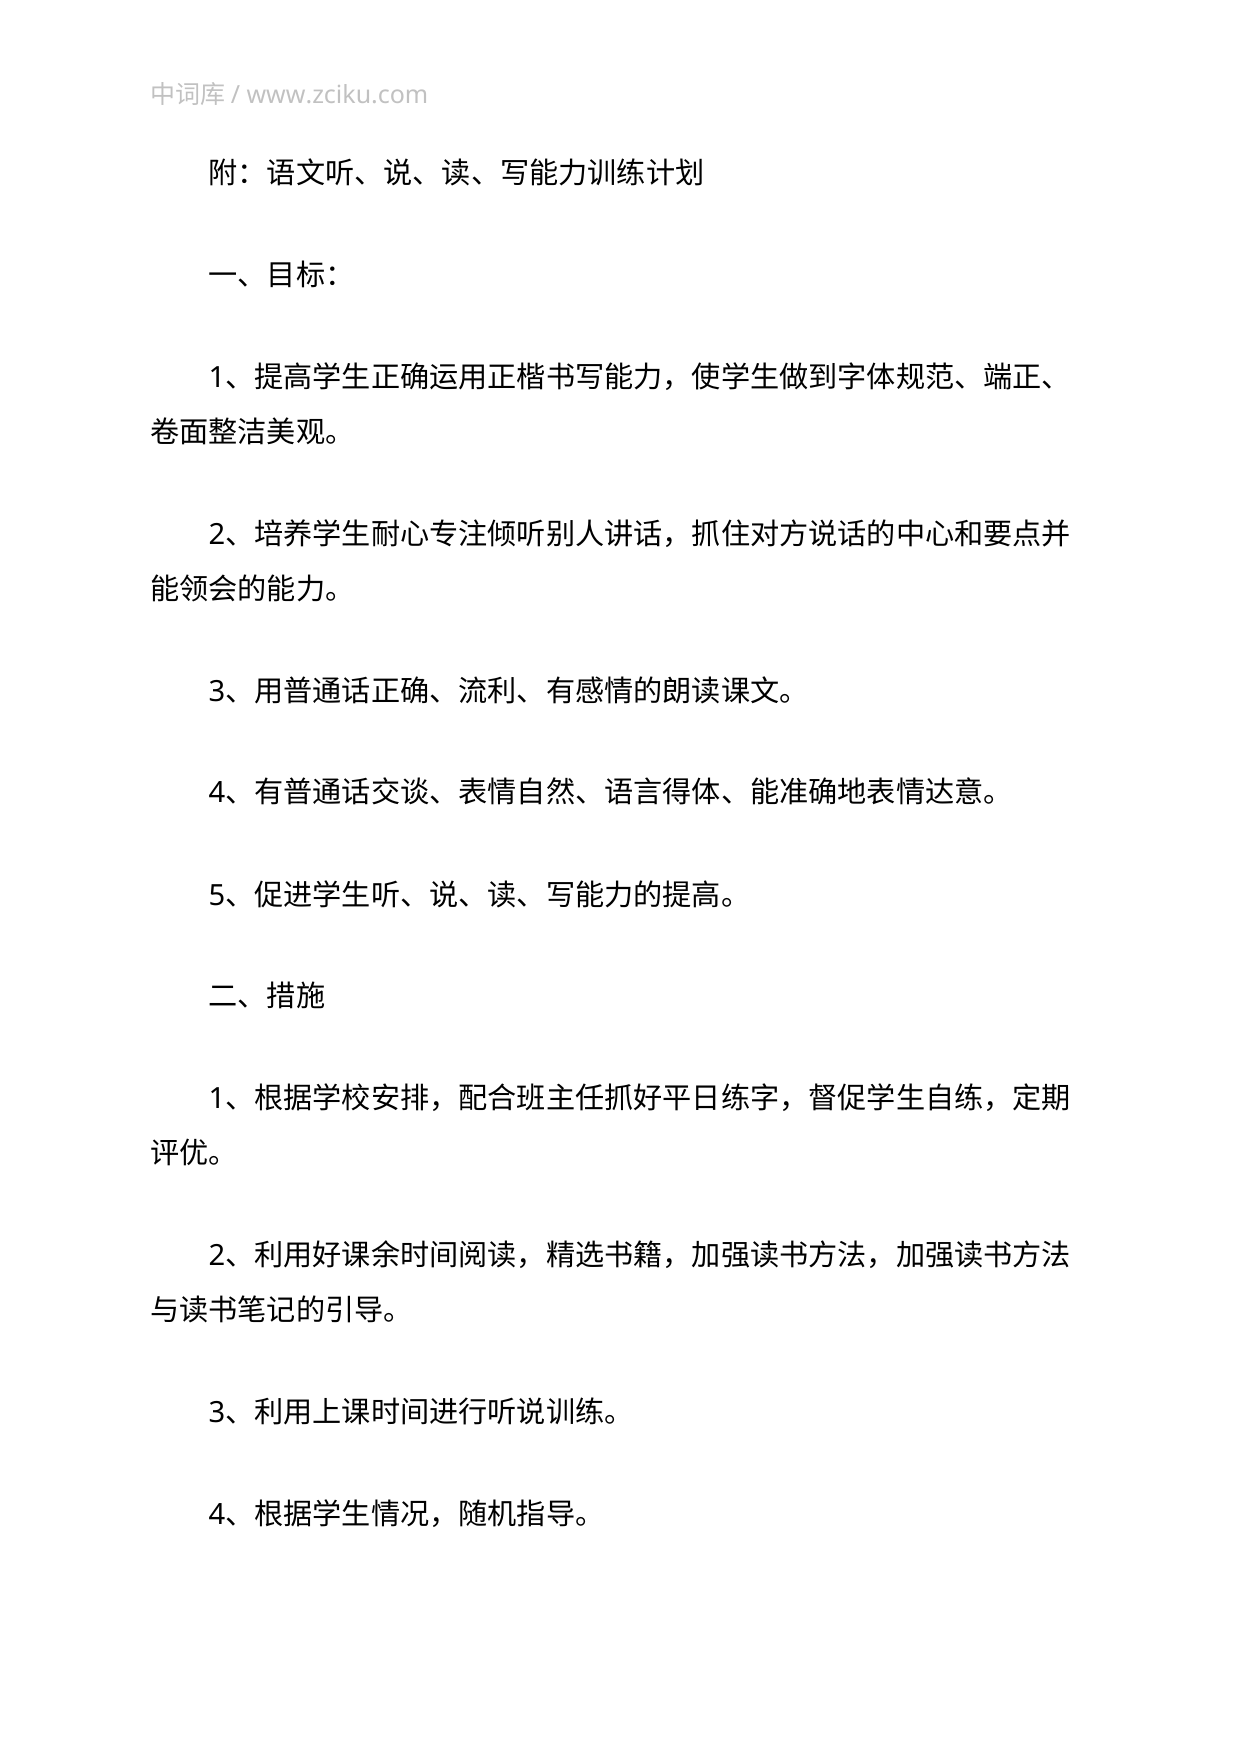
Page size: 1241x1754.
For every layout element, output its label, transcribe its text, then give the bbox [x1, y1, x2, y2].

text 3、利用上课时间进行听说训练。 [150, 1388, 1090, 1431]
text 2、培养学生耐心专注倾听别人讲话，抓住对方说话的中心和要点并能领会的能力。 [150, 510, 1090, 608]
text 4、有普通话交谈、表情自然、语言得体、能准确地表情达意。 [150, 769, 1090, 811]
text 4、根据学生情况，随机指导。 [150, 1490, 1090, 1533]
text 1、提高学生正确运用正楷书写能力，使学生做到字体规范、端正、卷面整洁美观。 [150, 353, 1090, 451]
text 1、根据学校安排，配合班主任抓好平日练字，督促学生自练，定期评优。 [150, 1075, 1090, 1172]
text 5、促进学生听、说、读、写能力的提高。 [150, 871, 1090, 913]
text 一、目标： [150, 252, 1090, 294]
text 二、措施 [150, 973, 1090, 1015]
text 2、利用好课余时间阅读，精选书籍，加强读书方法，加强读书方法与读书笔记的引导。 [150, 1232, 1090, 1329]
text 附：语文听、说、读、写能力训练计划 [150, 150, 1090, 192]
text 3、用普通话正确、流利、有感情的朗读课文。 [150, 667, 1090, 709]
